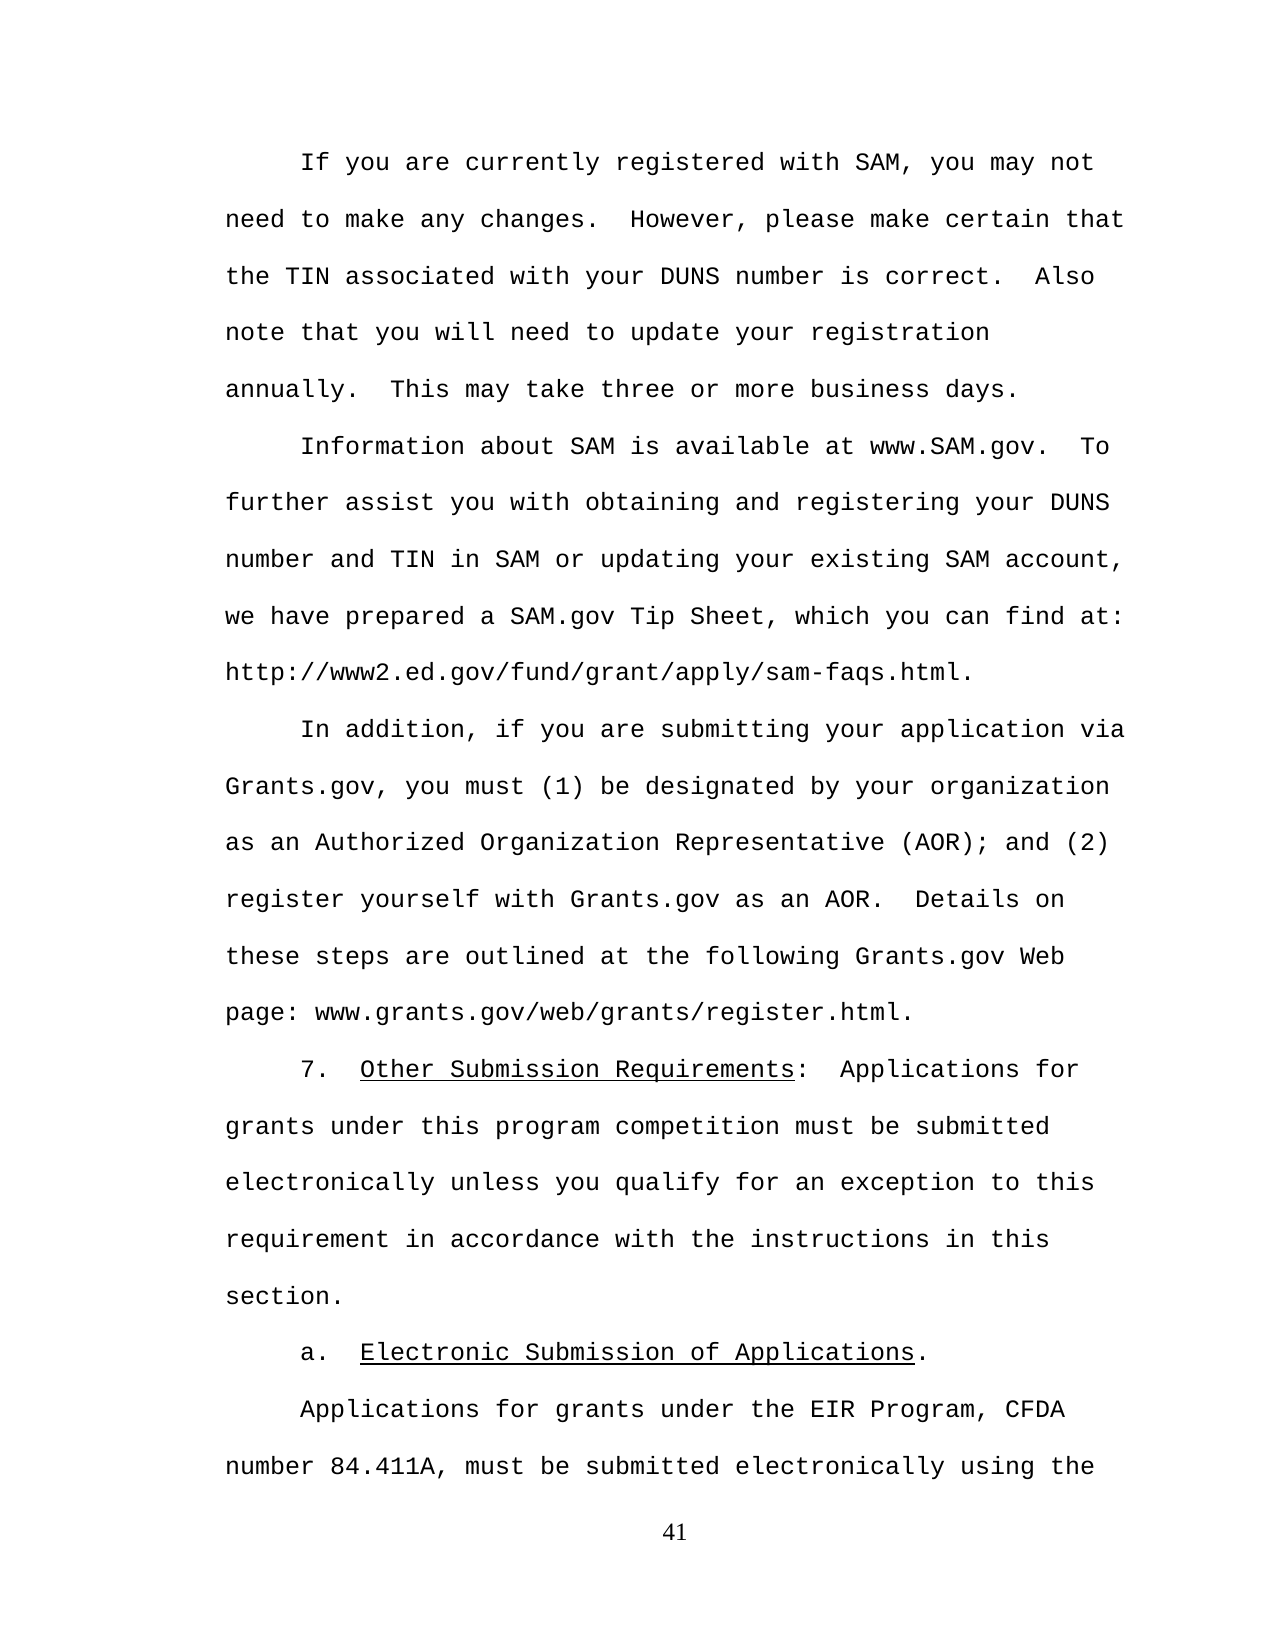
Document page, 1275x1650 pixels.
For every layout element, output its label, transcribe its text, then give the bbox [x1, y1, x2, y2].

text Information about SAM is available at www.SAM.gov. To further assist you with obtaining and registering your DUNS number and TIN in SAM or updating your existing SAM account, we have prepared a SAM.gov Tip Sheet, which you can find at: http://www2.ed.gov/fund/grant/apply/sam-faqs.html. [225, 433, 1125, 688]
text In addition, if you are submitting your application via Grants.gov, you must (1) be designated by your organization as an Authorized Organization Representative (AOR); and (2) register yourself with Grants.gov as an AOR. Details on these steps are outlined at the following Grants.gov Web page: www.grants.gov/web/grants/register.html. [225, 717, 1125, 1028]
text 7. Other Submission Requirements: Applications for grants under this program competition must be submitted electronically unless you qualify for an exception to this requirement in accordance with the instructions in this section. [225, 1057, 1125, 1312]
text a. Electronic Submission of Applications. [225, 1340, 1125, 1368]
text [225, 1397, 1125, 1482]
text If you are currently registered with SAM, you may not need to make any changes. However, please make certain that the TIN associated with your DUNS number is correct. Also note that you will need to update your registration annually. This may take three or more business days. [225, 150, 1125, 405]
